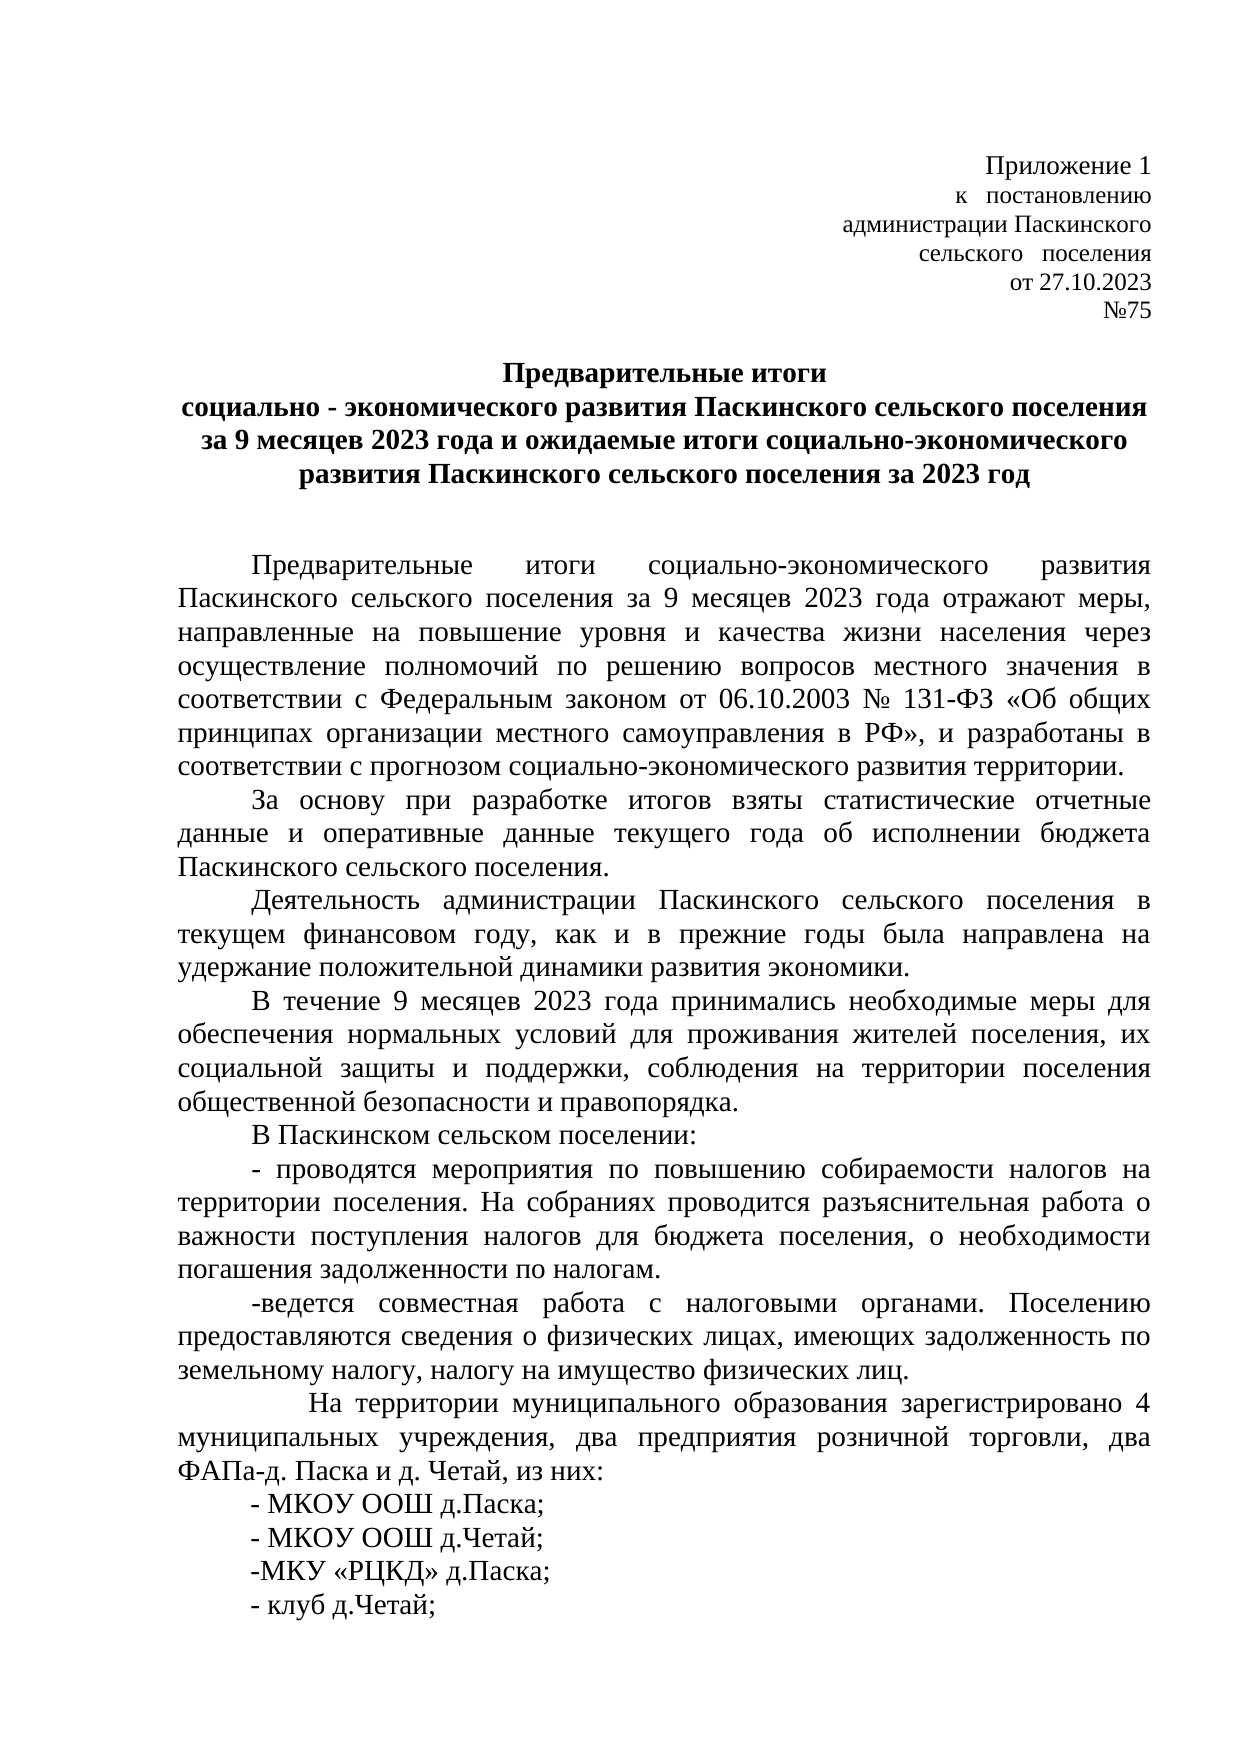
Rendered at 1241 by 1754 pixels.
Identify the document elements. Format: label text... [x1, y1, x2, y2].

text Предварительные итоги [177, 355, 1152, 389]
text - клуб д.Четай; [177, 1587, 1152, 1620]
text социально - экономического развития Паскинского сельского поселения [177, 389, 1152, 422]
text -МКУ «РЦКД» д.Паска; [177, 1553, 1152, 1587]
text Приложение 1 [177, 149, 1152, 180]
text - МКОУ ООШ д.Четай; [177, 1520, 1152, 1553]
text На территории муниципального образования зарегистрировано 4 муниципальных учреждения, два предприятия розничной торговли, два ФАПа-д. Паска и д. Четай, из них: [177, 1386, 1152, 1486]
text за 9 месяцев 2023 года и ожидаемые итоги социально-экономического развития Паскинского сельского поселения за 2023 год [177, 422, 1152, 489]
text Предварительные итоги социально-экономического развития Паскинского сельского поселения за 9 месяцев 2023 года отражают меры, направленные на повышение уровня и качества жизни населения через осуществление полномочий по решению вопросов местного значения в соответствии с Федеральным законом от 06.10.2003 № 131-ФЗ «Об общих принципах организации местного самоуправления в РФ», и разработаны в соответствии с прогнозом социально-экономического развития территории. [177, 547, 1152, 782]
text -ведется совместная работа с налоговыми органами. Поселению предоставляются сведения о физических лицах, имеющих задолженность по земельному налогу, налогу на имущество физических лиц. [177, 1285, 1152, 1386]
text администрации Паскинского [177, 209, 1152, 238]
text За основу при разработке итогов взяты статистические отчетные данные и оперативные данные текущего года об исполнении бюджета Паскинского сельского поселения. [177, 782, 1152, 882]
text - МКОУ ООШ д.Паска; [177, 1486, 1152, 1520]
text В Паскинском сельском поселении: [177, 1117, 1152, 1151]
text сельского поселения [177, 238, 1152, 267]
text - проводятся мероприятия по повышению собираемости налогов на территории поселения. На собраниях проводится разъяснительная работа о важности поступления налогов для бюджета поселения, о необходимости погашения задолженности по налогам. [177, 1151, 1152, 1285]
text от 27.10.2023 №75 [177, 267, 1152, 324]
text В течение 9 месяцев 2023 года принимались необходимые меры для обеспечения нормальных условий для проживания жителей поселения, их социальной защиты и поддержки, соблюдения на территории поселения общественной безопасности и правопорядка. [177, 983, 1152, 1117]
text к постановлению [177, 180, 1152, 209]
text Деятельность администрации Паскинского сельского поселения в текущем финансовом году, как и в прежние годы была направлена на удержание положительной динамики развития экономики. [177, 882, 1152, 983]
